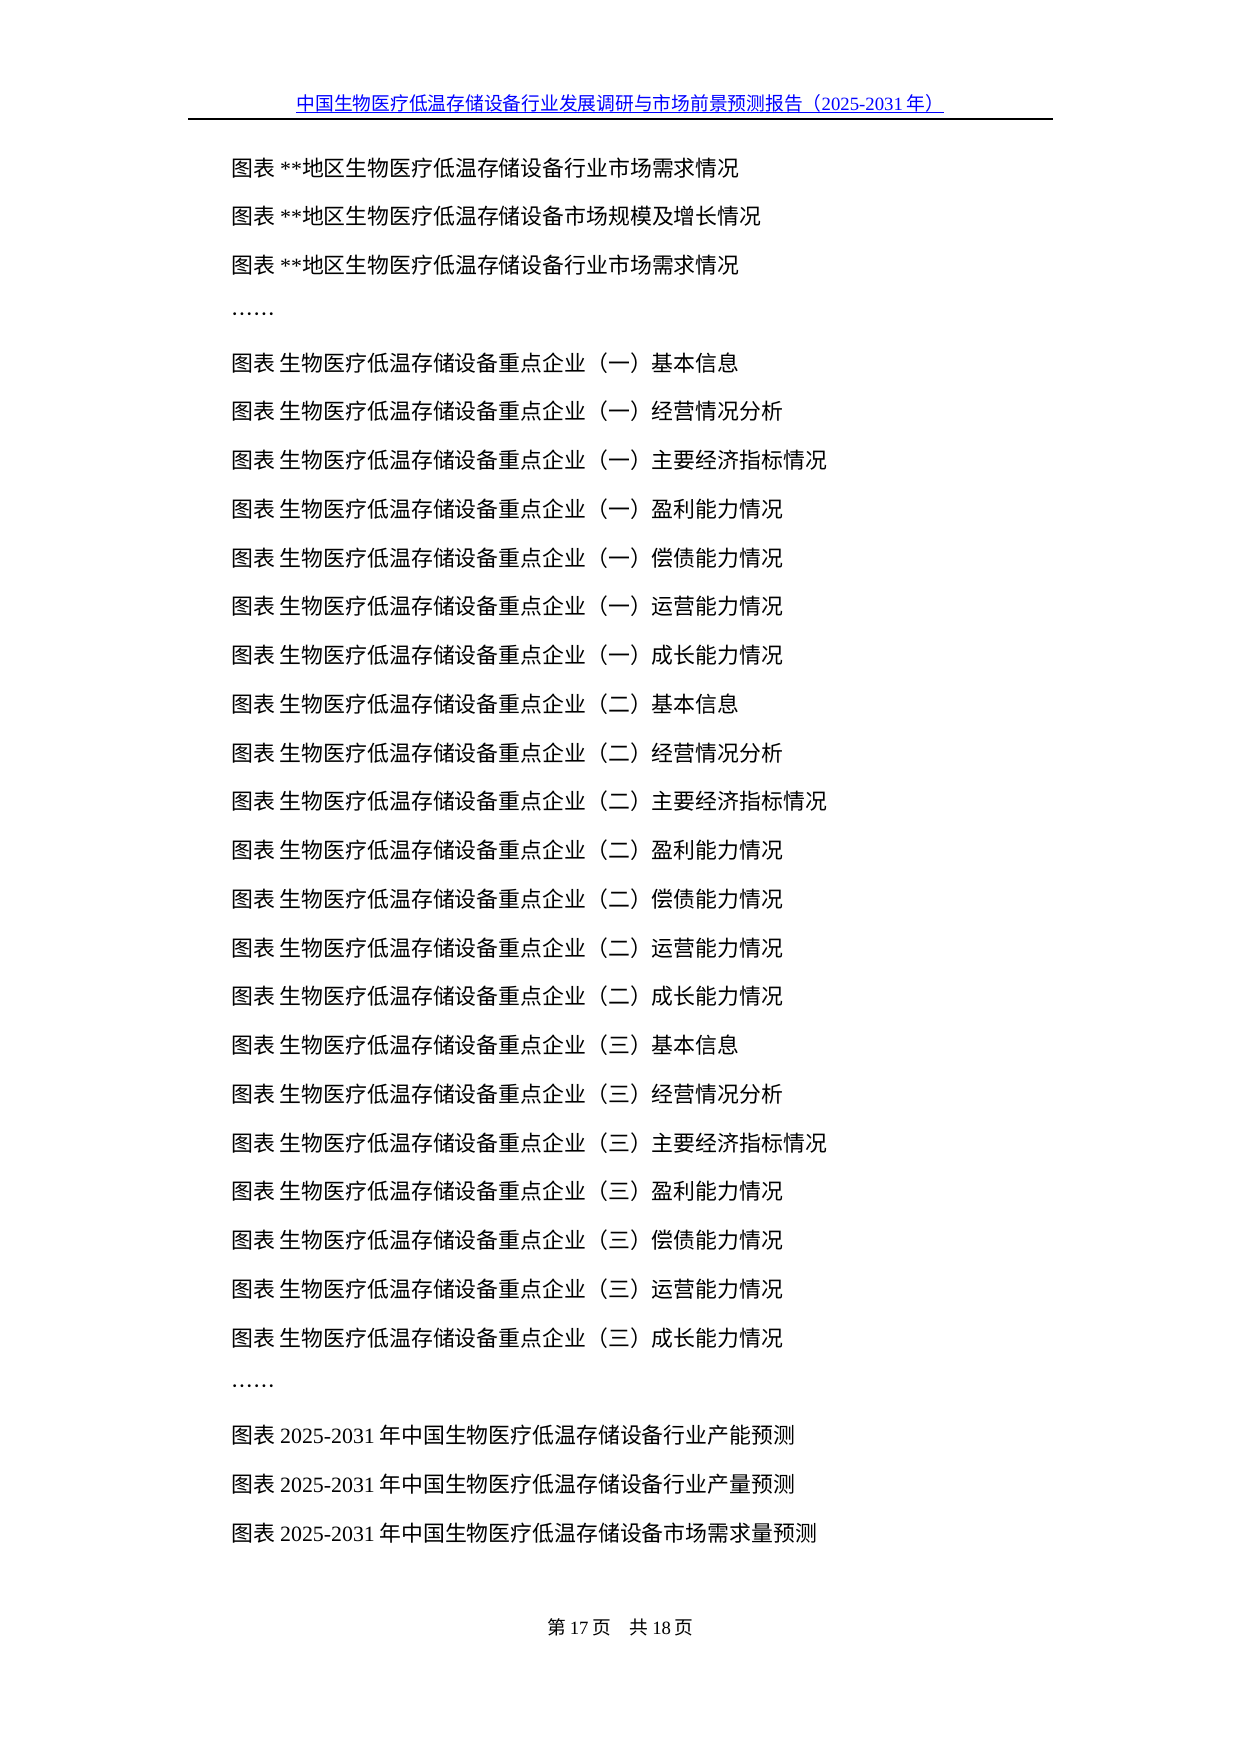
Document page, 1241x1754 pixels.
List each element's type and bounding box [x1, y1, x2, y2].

text [187, 150, 1053, 1548]
